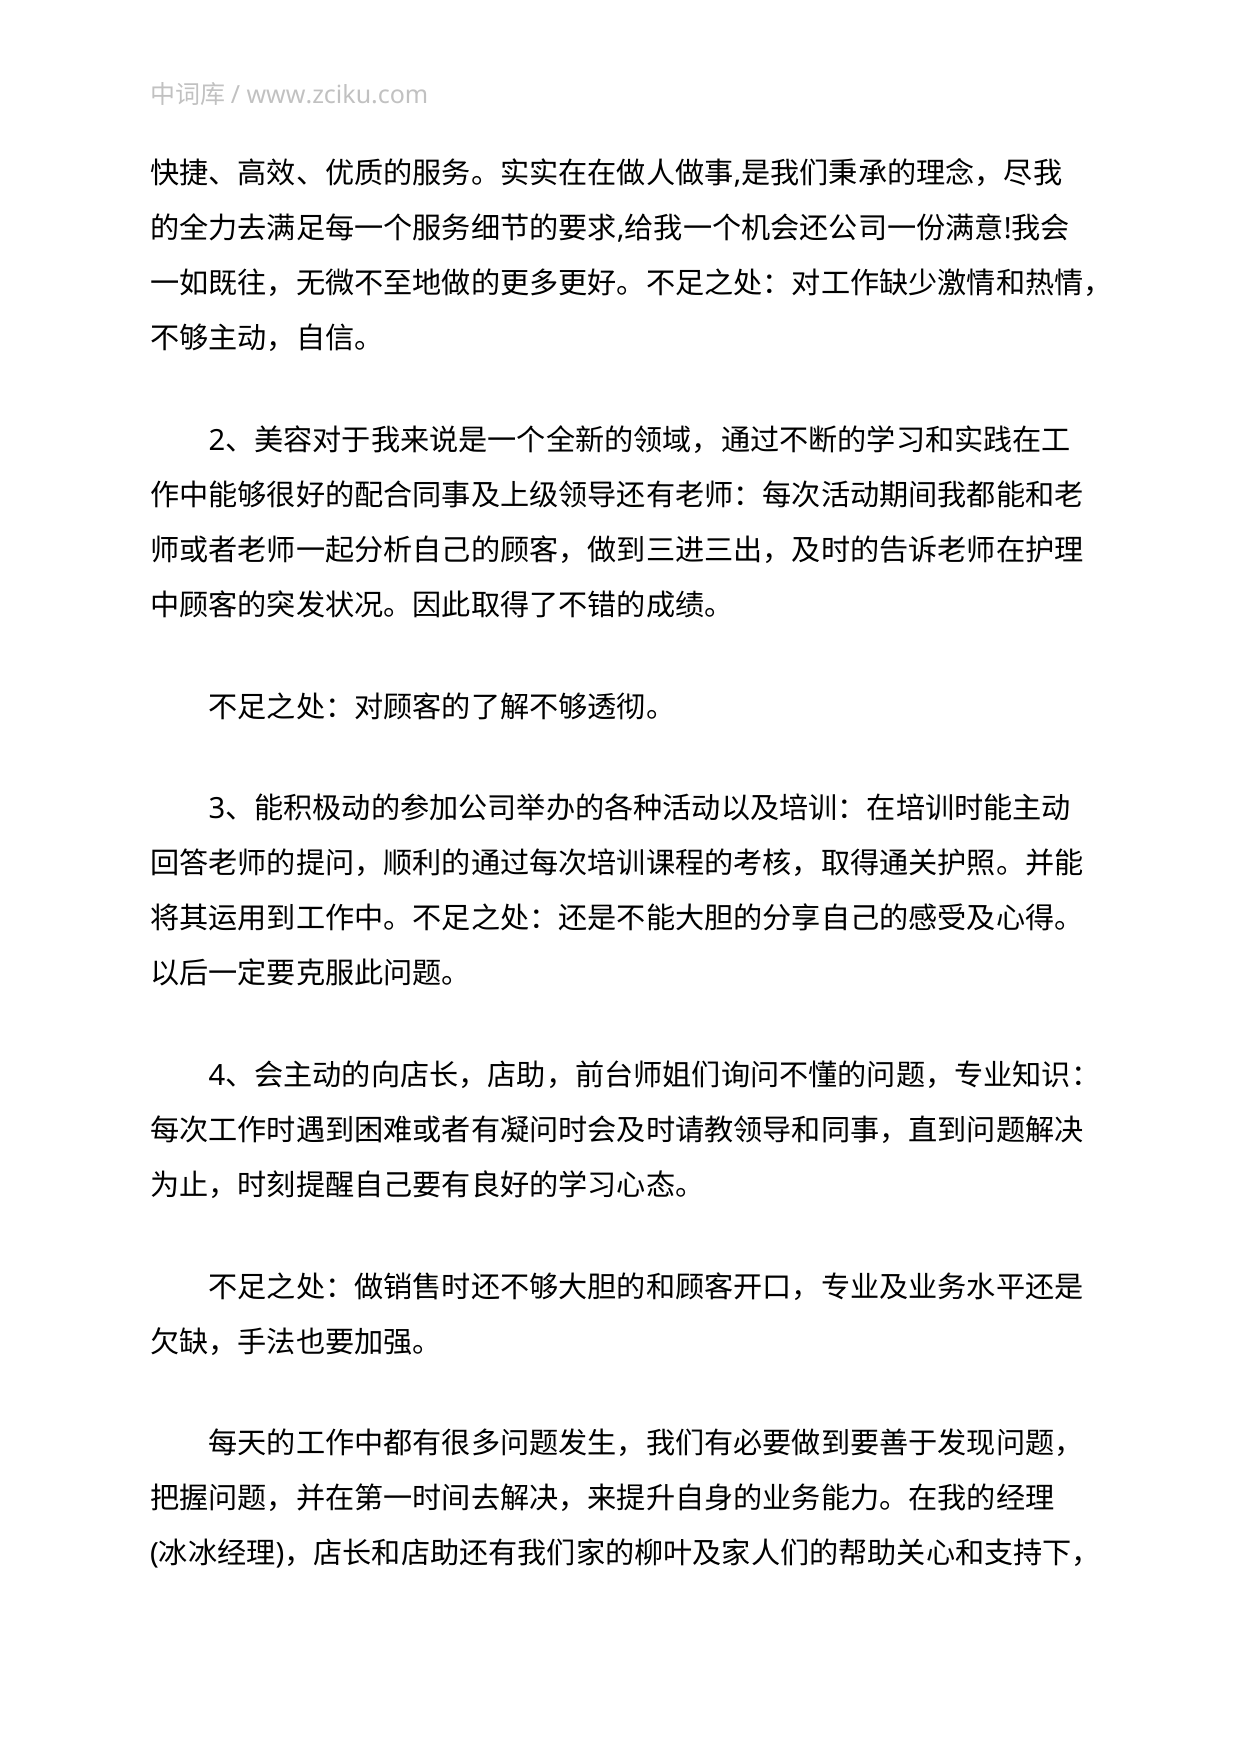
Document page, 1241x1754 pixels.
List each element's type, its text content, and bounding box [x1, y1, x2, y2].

text 3、能积极动的参加公司举办的各种活动以及培训：在培训时能主动回答老师的提问，顺利的通过每次培训课程的考核，取得通关护照。并能将其运用到工作中。不足之处：还是不能大胆的分享自己的感受及心得。以后一定要克服此问题。 [150, 785, 1090, 992]
text 2、美容对于我来说是一个全新的领域，通过不断的学习和实践在工作中能够很好的配合同事及上级领导还有老师：每次活动期间我都能和老师或者老师一起分析自己的顾客，做到三进三出，及时的告诉老师在护理中顾客的突发状况。因此取得了不错的成绩。 [150, 417, 1090, 624]
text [150, 150, 1090, 357]
text 4、会主动的向店长，店助，前台师姐们询问不懂的问题，专业知识：每次工作时遇到困难或者有凝问时会及时请教领导和同事，直到问题解决为止，时刻提醒自己要有良好的学习心态。 [150, 1052, 1090, 1204]
text 不足之处：对顾客的了解不够透彻。 [150, 683, 1090, 726]
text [150, 1420, 1090, 1572]
text 不足之处：做销售时还不够大胆的和顾客开口，专业及业务水平还是欠缺，手法也要加强。 [150, 1263, 1090, 1360]
